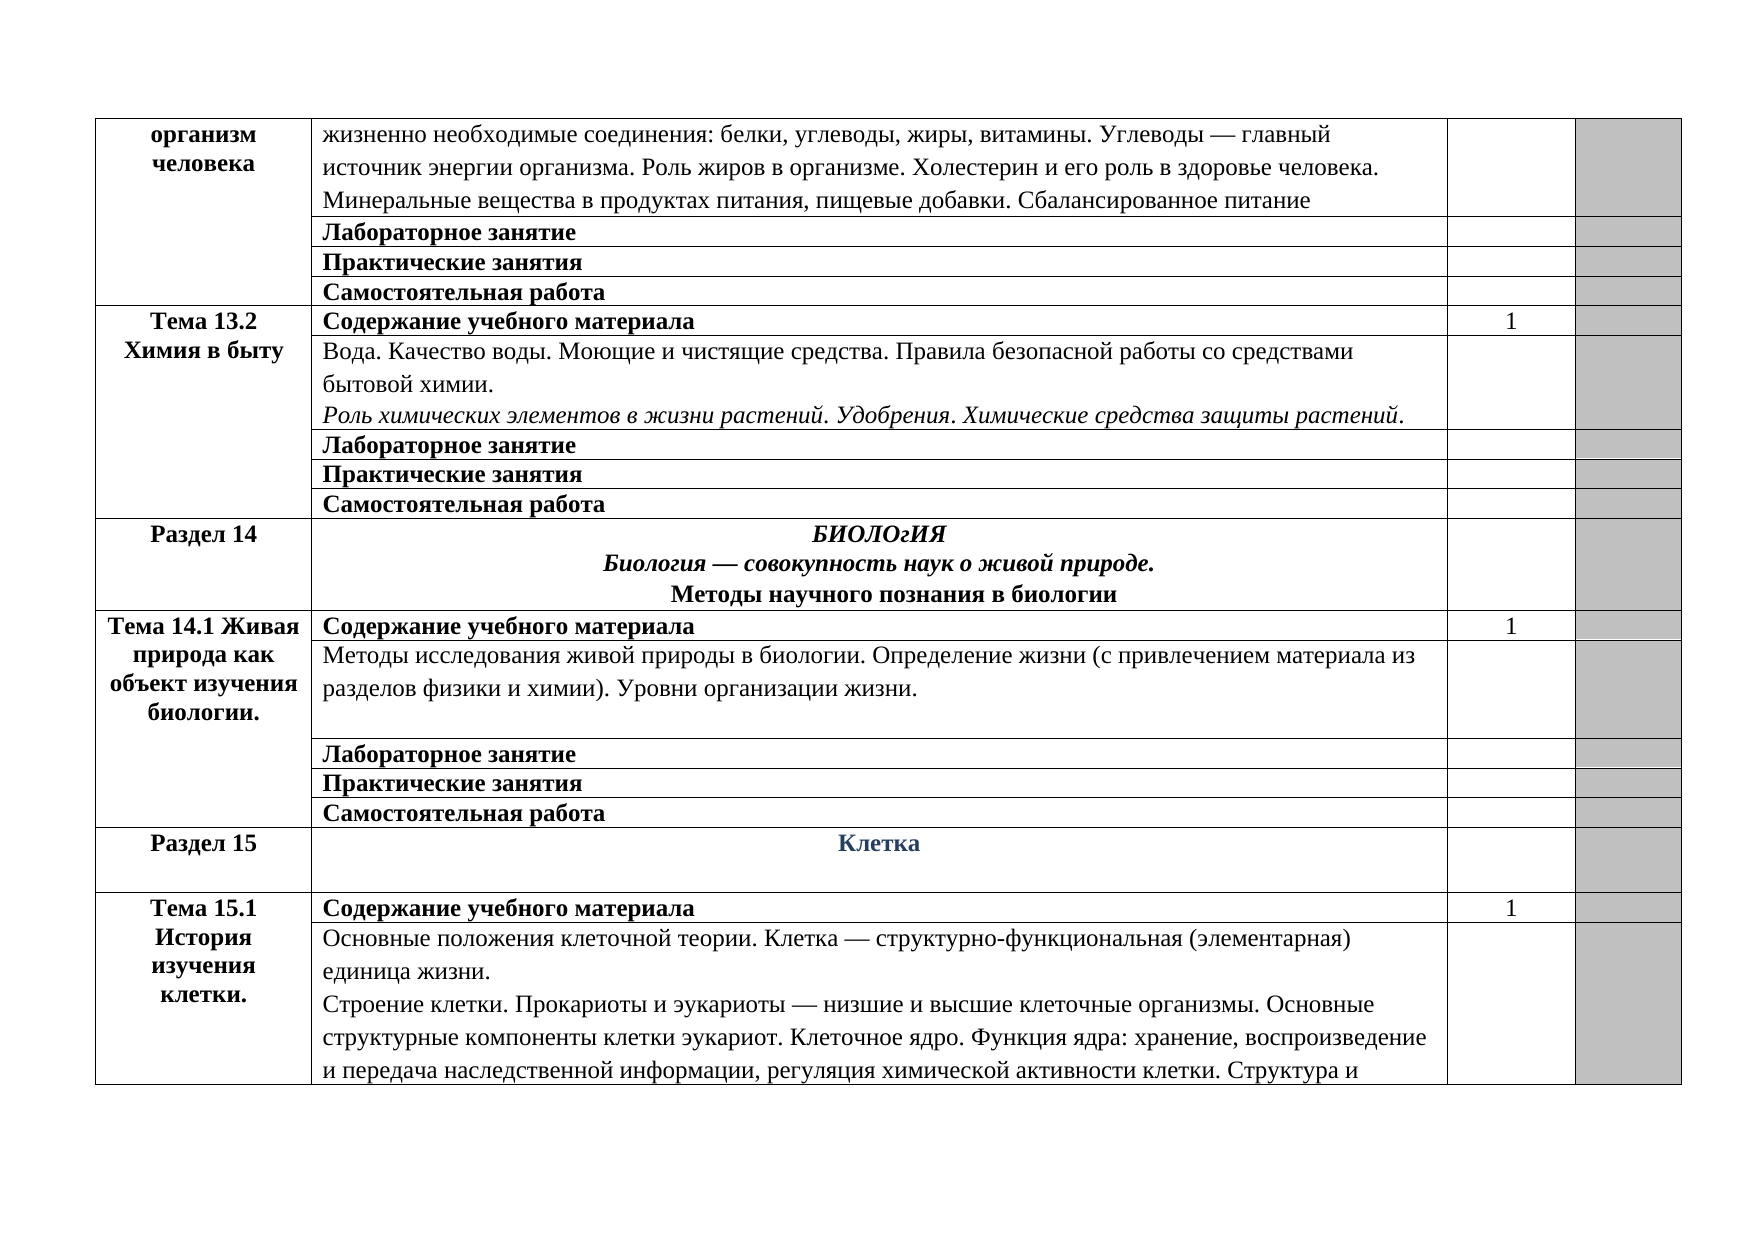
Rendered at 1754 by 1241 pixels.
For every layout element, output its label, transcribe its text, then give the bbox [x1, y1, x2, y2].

table_cell [1576, 828, 1681, 892]
table_cell Вода. Качество воды. Моющие и чистящие средства. Правила безопасной работы со средствами бытовой химии. Роль химических элементов в жизни растений. Удобрения. Химические средства защиты растений. [312, 336, 1447, 429]
table_cell Тема 13.2 Химия в быту [96, 306, 311, 518]
table_cell 1 [1448, 893, 1575, 922]
table_cell [1448, 489, 1575, 518]
table_cell [1448, 460, 1575, 488]
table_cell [312, 923, 1447, 1084]
table_cell БИОЛОгИЯ Биология — совокупность наук о живой природе. Методы научного познания в биологии [312, 519, 1447, 610]
table_cell [1576, 893, 1681, 922]
table_cell Практические занятия [312, 460, 1447, 488]
table_cell Раздел 14 [96, 519, 311, 610]
table_cell [1448, 519, 1575, 610]
table_cell [1448, 798, 1575, 827]
table_cell Раздел 15 [96, 828, 311, 892]
table_cell 1 [1448, 306, 1575, 335]
table_cell Практические занятия [312, 769, 1447, 797]
table_cell Содержание учебного материала [312, 611, 1447, 639]
table_cell [1576, 247, 1681, 276]
table_cell [1576, 430, 1681, 458]
table_cell [1448, 739, 1575, 767]
table_cell [1576, 217, 1681, 246]
table_cell [1576, 277, 1681, 305]
table_cell Лабораторное занятие [312, 739, 1447, 767]
table_cell [1448, 641, 1575, 738]
table_cell Тема 14.1 Живая природа как объект изучения биологии. [96, 611, 311, 827]
table_cell Практические занятия [312, 247, 1447, 276]
table_cell Лабораторное занятие [312, 430, 1447, 458]
table_cell Методы исследования живой природы в биологии. Определение жизни (с привлечением материала из разделов физики и химии). Уровни организации жизни. [312, 641, 1447, 738]
table_cell [1448, 277, 1575, 305]
table_cell [1448, 247, 1575, 276]
table_cell [1576, 641, 1681, 738]
table_cell Содержание учебного материала [312, 893, 1447, 922]
table_cell [1576, 489, 1681, 518]
table_cell Самостоятельная работа [312, 489, 1447, 518]
table_cell [1448, 119, 1575, 216]
table_cell [1576, 119, 1681, 216]
table_cell [1576, 923, 1681, 1084]
table_cell Лабораторное занятие [312, 217, 1447, 246]
table_cell [1576, 739, 1681, 767]
table_cell Самостоятельная работа [312, 277, 1447, 305]
table_cell [1448, 769, 1575, 797]
table_cell [1576, 769, 1681, 797]
table_cell [1576, 460, 1681, 488]
table_cell 1 [1448, 611, 1575, 639]
table_cell [1576, 336, 1681, 429]
table_cell Содержание учебного материала [312, 306, 1447, 335]
table_cell [1448, 923, 1575, 1084]
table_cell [312, 119, 1447, 216]
table_cell [1576, 611, 1681, 639]
table_cell [1576, 519, 1681, 610]
table_cell [1576, 798, 1681, 827]
table_cell [1448, 217, 1575, 246]
table_cell Самостоятельная работа [312, 798, 1447, 827]
table_cell [1448, 828, 1575, 892]
table_cell Тема 15.1 История изучения клетки. Раздел 16 [96, 893, 311, 1084]
table_cell Клетка [312, 828, 1447, 892]
table_cell [1576, 306, 1681, 335]
table_cell [1448, 430, 1575, 458]
table_cell [1448, 336, 1575, 429]
